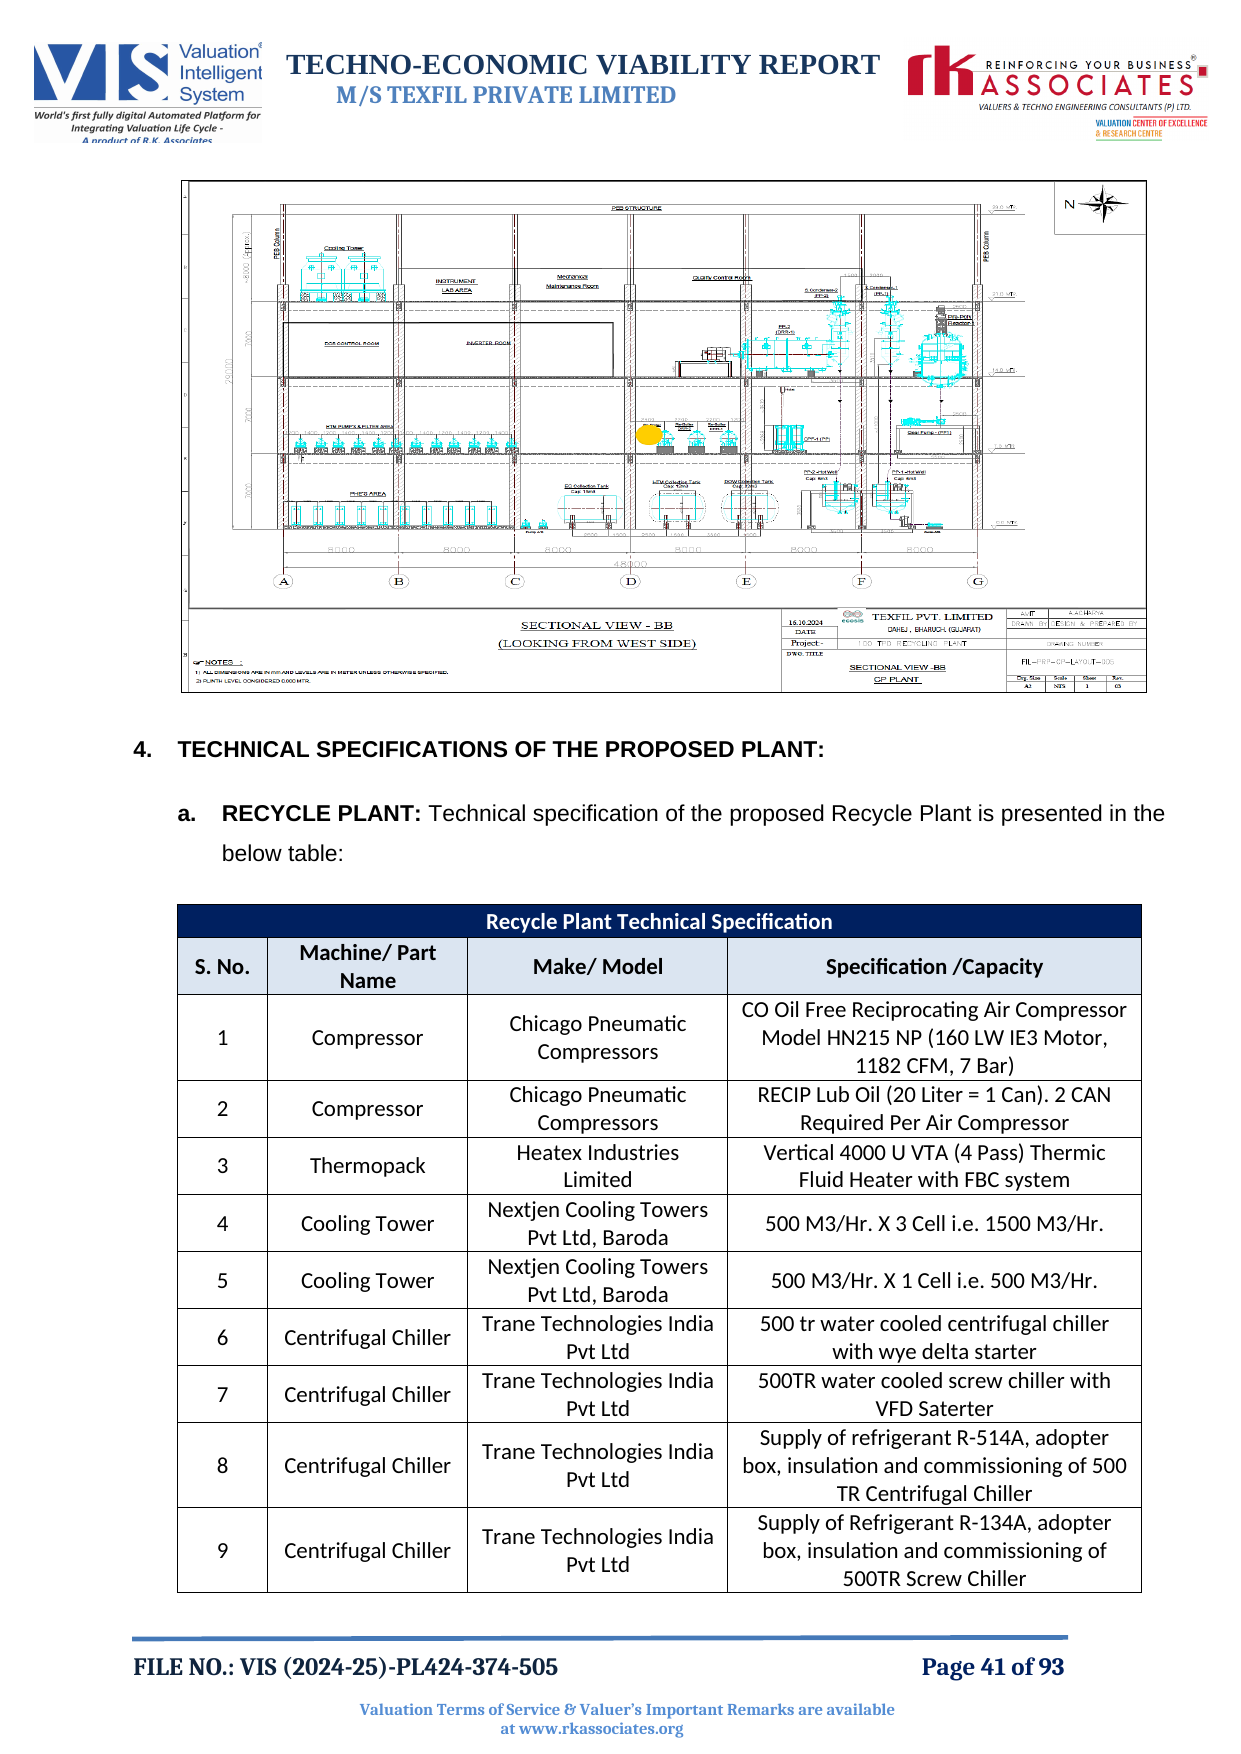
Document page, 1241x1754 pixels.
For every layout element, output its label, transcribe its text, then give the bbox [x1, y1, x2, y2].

table_cell Vertical 4000 U VTA (4 Pass) Thermic Fluid Heater with FBC system [728, 1138, 1141, 1194]
table_cell Cooling Tower [268, 1252, 467, 1308]
table_cell Trane Technologies India Pvt Ltd [468, 1508, 727, 1592]
table_cell 3 [178, 1138, 267, 1194]
table_cell RECIP Lub Oil (20 Liter = 1 Can). 2 CAN Required Per Air Compressor [728, 1081, 1141, 1137]
table_cell Centrifugal Chiller [268, 1508, 467, 1592]
table_cell Trane Technologies India Pvt Ltd [468, 1366, 727, 1422]
table_cell Compressor [268, 1081, 467, 1137]
table_cell Thermopack [268, 1138, 467, 1194]
table_cell 1 [178, 995, 267, 1079]
table_cell 500 M3/Hr. X 1 Cell i.e. 500 M3/Hr. [728, 1252, 1141, 1308]
table_cell 500 tr water cooled centrifugal chiller with wye delta starter [728, 1309, 1141, 1365]
table_cell 6 [178, 1309, 267, 1365]
table_cell Machine/ Part Name [268, 938, 467, 994]
table_cell Supply of Refrigerant R-134A, adopter box, insulation and commissioning of 500TR Screw Chiller [728, 1508, 1141, 1592]
table_cell 4 [178, 1195, 267, 1251]
table_cell Nextjen Cooling Towers Pvt Ltd, Baroda [468, 1195, 727, 1251]
table_cell Centrifugal Chiller [268, 1309, 467, 1365]
table_cell 5 [178, 1252, 267, 1308]
table_cell Nextjen Cooling Towers Pvt Ltd, Baroda [468, 1252, 727, 1308]
table_cell 2 [178, 1081, 267, 1137]
table_cell 500TR water cooled screw chiller with VFD Saterter [728, 1366, 1141, 1422]
picture [182, 181, 1146, 692]
table_cell Compressor [268, 995, 467, 1079]
table_cell S. No. [178, 938, 267, 994]
table_cell Heatex Industries Limited [468, 1138, 727, 1194]
table_cell CO Oil Free Reciprocating Air Compressor Model HN215 NP (160 LW IE3 Motor, 1182 CFM, 7 Bar) [728, 995, 1141, 1079]
table_cell 7 [178, 1366, 267, 1422]
list TECHNICAL SPECIFICATIONS OF THE PROPOSED PLANT: [133, 736, 1166, 762]
table_cell 500 M3/Hr. X 3 Cell i.e. 1500 M3/Hr. [728, 1195, 1141, 1251]
table_cell Centrifugal Chiller [268, 1423, 467, 1507]
table_cell Centrifugal Chiller [268, 1366, 467, 1422]
table_cell 8 [178, 1423, 267, 1507]
picture [33, 42, 262, 143]
table_cell Specification /Capacity [728, 938, 1141, 994]
table_cell Make/ Model [468, 938, 727, 994]
picture [902, 37, 1209, 141]
table_cell 9 [178, 1508, 267, 1592]
table_cell Trane Technologies India Pvt Ltd [468, 1423, 727, 1507]
table_cell Chicago Pneumatic Compressors [468, 1081, 727, 1137]
table_cell Chicago Pneumatic Compressors [468, 995, 727, 1079]
table_cell Trane Technologies India Pvt Ltd [468, 1309, 727, 1365]
table_header Recycle Plant Technical Specification [178, 905, 1141, 937]
table_cell Cooling Tower [268, 1195, 467, 1251]
table_cell Supply of refrigerant R-514A, adopter box, insulation and commissioning of 500 TR Centrifugal Chiller [728, 1423, 1141, 1507]
list RECYCLE PLANT: Technical specification of the proposed Recycle Plant is presented in the below table: [177, 800, 1166, 866]
